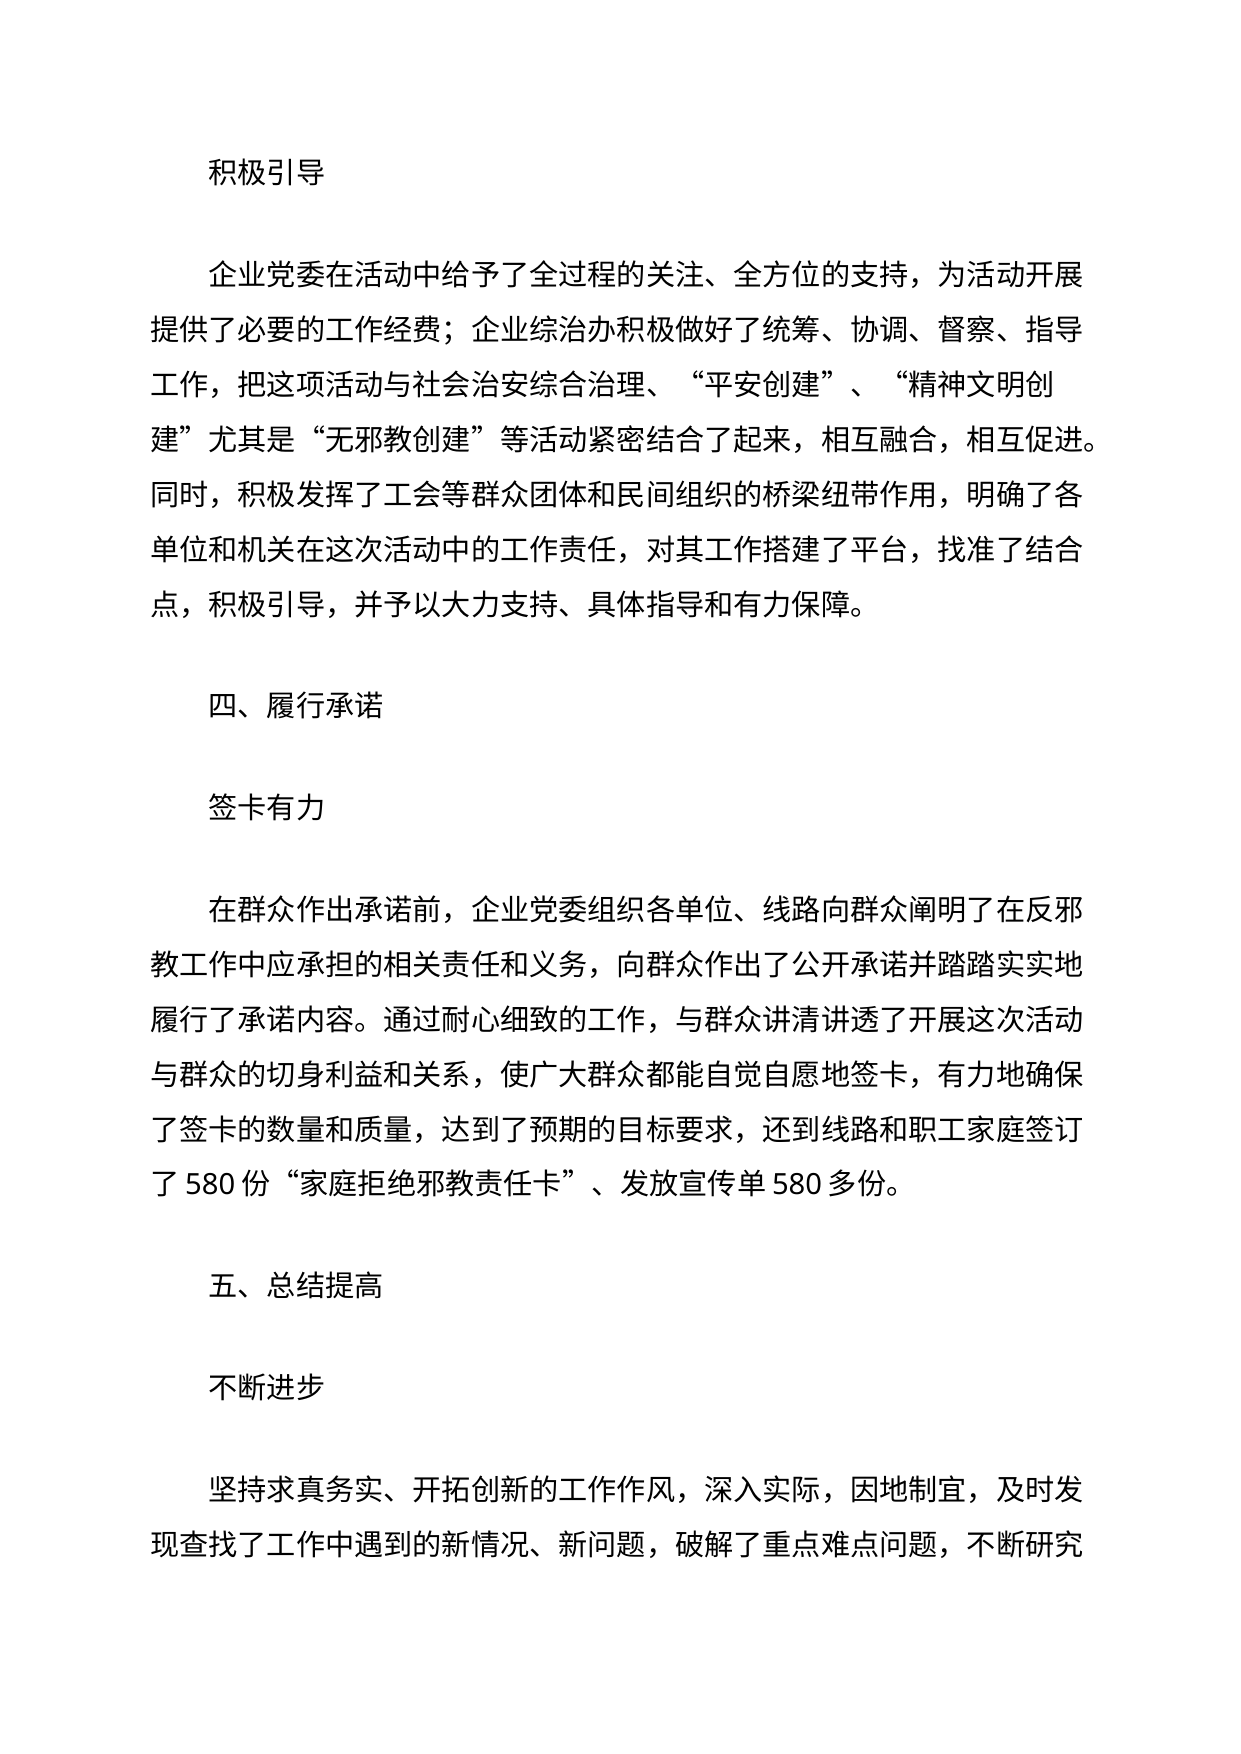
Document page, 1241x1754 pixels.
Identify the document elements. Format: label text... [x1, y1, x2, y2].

text 积极引导 [150, 150, 1090, 192]
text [150, 1466, 1090, 1564]
text 企业党委在活动中给予了全过程的关注、全方位的支持，为活动开展提供了必要的工作经费；企业综治办积极做好了统筹、协调、督察、指导工作，把这项活动与社会治安综合治理、“平安创建”、“精神文明创建”尤其是“无邪教创建”等活动紧密结合了起来，相互融合，相互促进。同时，积极发挥了工会等群众团体和民间组织的桥梁纽带作用，明确了各单位和机关在这次活动中的工作责任，对其工作搭建了平台，找准了结合点，积极引导，并予以大力支持、具体指导和有力保障。 [150, 252, 1090, 623]
text 在群众作出承诺前，企业党委组织各单位、线路向群众阐明了在反邪教工作中应承担的相关责任和义务，向群众作出了公开承诺并踏踏实实地履行了承诺内容。通过耐心细致的工作，与群众讲清讲透了开展这次活动与群众的切身利益和关系，使广大群众都能自觉自愿地签卡，有力地确保了签卡的数量和质量，达到了预期的目标要求，还到线路和职工家庭签订了580份“家庭拒绝邪教责任卡”、发放宣传单580多份。 [150, 886, 1090, 1203]
text 五、总结提高 [150, 1263, 1090, 1305]
text 不断进步 [150, 1365, 1090, 1407]
text 四、履行承诺 [150, 683, 1090, 725]
text 签卡有力 [150, 785, 1090, 827]
